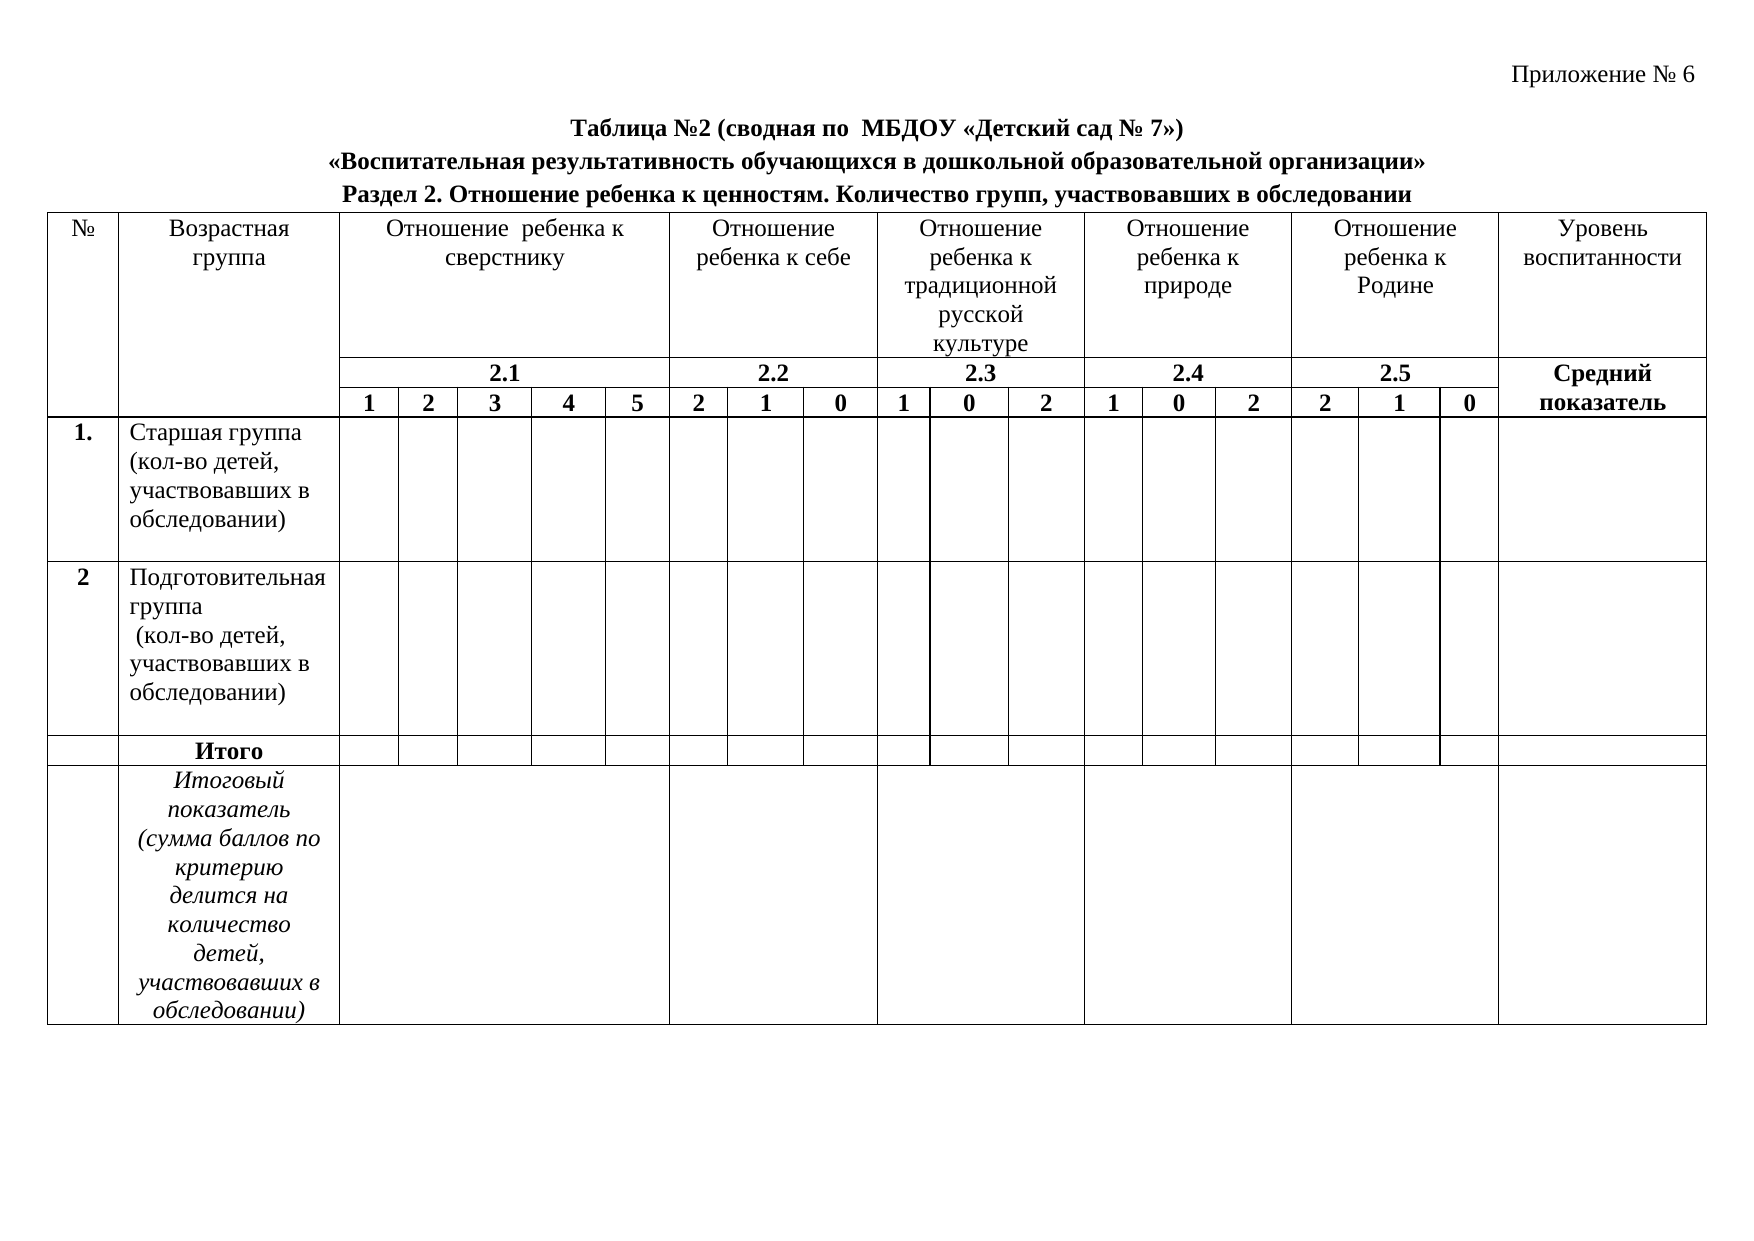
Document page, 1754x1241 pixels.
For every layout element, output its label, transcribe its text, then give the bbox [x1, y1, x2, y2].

table_cell [878, 766, 1084, 1024]
table_header Возрастная группа [119, 213, 339, 416]
table_cell 2.4 [1085, 358, 1291, 387]
table_cell [1441, 736, 1498, 764]
table_cell [1085, 766, 1291, 1024]
text Приложение № 6 [59, 59, 1695, 88]
table_cell 1 [1085, 388, 1142, 416]
table_cell [1499, 562, 1706, 735]
table_cell 2 [1216, 388, 1291, 416]
table_cell [532, 736, 605, 764]
table_cell [1499, 736, 1706, 764]
table_cell [1441, 562, 1498, 735]
table_cell [1499, 418, 1706, 561]
table_cell [728, 562, 803, 735]
table_cell [458, 736, 531, 764]
table_cell [1009, 562, 1084, 735]
table_cell Средний показатель [1499, 358, 1706, 416]
table_cell 2.1 [340, 358, 669, 387]
table_cell [1359, 736, 1439, 764]
table_cell [728, 418, 803, 561]
table_cell [1292, 736, 1358, 764]
table_cell [48, 766, 118, 1024]
table_cell [804, 562, 877, 735]
table_cell [340, 418, 398, 561]
table_cell [878, 418, 929, 561]
table_cell 2 [399, 388, 457, 416]
table_cell [1499, 766, 1706, 1024]
table_cell 2 [1009, 388, 1084, 416]
table_cell [931, 736, 1008, 764]
table_cell 5 [606, 388, 669, 416]
table_cell [1216, 736, 1291, 764]
text Таблица №2 (сводная по МБДОУ «Детский сад № 7») [59, 113, 1695, 142]
table_cell [1359, 418, 1439, 561]
table_cell [1085, 418, 1142, 561]
table_cell [804, 418, 877, 561]
table_cell 0 [804, 388, 877, 416]
table_cell [931, 418, 1008, 561]
table_cell [1292, 418, 1358, 561]
table_cell Итого [119, 736, 339, 764]
table_cell 4 [532, 388, 605, 416]
table_cell 1. [48, 418, 118, 561]
table_cell [532, 418, 605, 561]
table_header Отношение ребенка к Родине [1292, 213, 1498, 357]
table_cell [878, 736, 929, 764]
table_cell [1009, 418, 1084, 561]
table_cell 0 [1441, 388, 1498, 416]
table_cell [606, 562, 669, 735]
table_cell [340, 562, 398, 735]
table_cell [670, 766, 877, 1024]
table_cell [48, 736, 118, 764]
table_cell 2.5 [1292, 358, 1498, 387]
table_cell [878, 562, 929, 735]
table_header Отношение ребенка к традиционной русской культуре [878, 213, 1084, 357]
table_cell [1143, 736, 1215, 764]
table_header Отношение ребенка к природе [1085, 213, 1291, 357]
table_cell [399, 562, 457, 735]
text «Воспитательная результативность обучающихся в дошкольной образовательной организации» [59, 146, 1695, 175]
table_cell Подготовительная группа (кол-во детей, участвовавших в обследовании) [119, 562, 339, 735]
table_cell 1 [1359, 388, 1439, 416]
table_cell [1216, 562, 1291, 735]
table_header Отношение ребенка к сверстнику [340, 213, 669, 357]
table_cell [670, 736, 727, 764]
table_cell [1143, 418, 1215, 561]
table_cell 2 [670, 388, 727, 416]
table_cell [1085, 562, 1142, 735]
table_cell [458, 562, 531, 735]
table_cell 2.2 [670, 358, 877, 387]
table_header Отношение ребенка к себе [670, 213, 877, 357]
table_cell [1085, 736, 1142, 764]
table_cell 0 [1143, 388, 1215, 416]
table_cell 1 [878, 388, 929, 416]
table_cell [670, 418, 727, 561]
table_cell [1216, 418, 1291, 561]
table_header № [48, 213, 118, 416]
table_cell [1292, 766, 1498, 1024]
table_cell [606, 736, 669, 764]
table_cell 1 [728, 388, 803, 416]
table_cell 0 [931, 388, 1008, 416]
table_cell Итоговый показатель (сумма баллов по критерию делится на количество детей, участвовавших в обследовании) [119, 766, 339, 1024]
table_cell [931, 562, 1008, 735]
table_cell [340, 766, 669, 1024]
table_cell 1 [340, 388, 398, 416]
table_cell [1009, 736, 1084, 764]
table_cell [1441, 418, 1498, 561]
table_cell [606, 418, 669, 561]
table_cell [1292, 562, 1358, 735]
table_cell [670, 562, 727, 735]
table_cell [340, 736, 398, 764]
table_cell 2 [1292, 388, 1358, 416]
table_cell 3 [458, 388, 531, 416]
text Раздел 2. Отношение ребенка к ценностям. Количество групп, участвовавших в обследовании [59, 179, 1695, 208]
table_cell [399, 418, 457, 561]
table_cell [532, 562, 605, 735]
table_cell [728, 736, 803, 764]
table_cell Старшая группа (кол-во детей, участвовавших в обследовании) [119, 418, 339, 561]
table_cell [458, 418, 531, 561]
table_cell [1359, 562, 1439, 735]
table_cell 2 [48, 562, 118, 735]
table_cell [804, 736, 877, 764]
table_cell [1143, 562, 1215, 735]
table_cell 2.3 [878, 358, 1084, 387]
table_cell [399, 736, 457, 764]
table_header Уровень воспитанности [1499, 213, 1706, 357]
